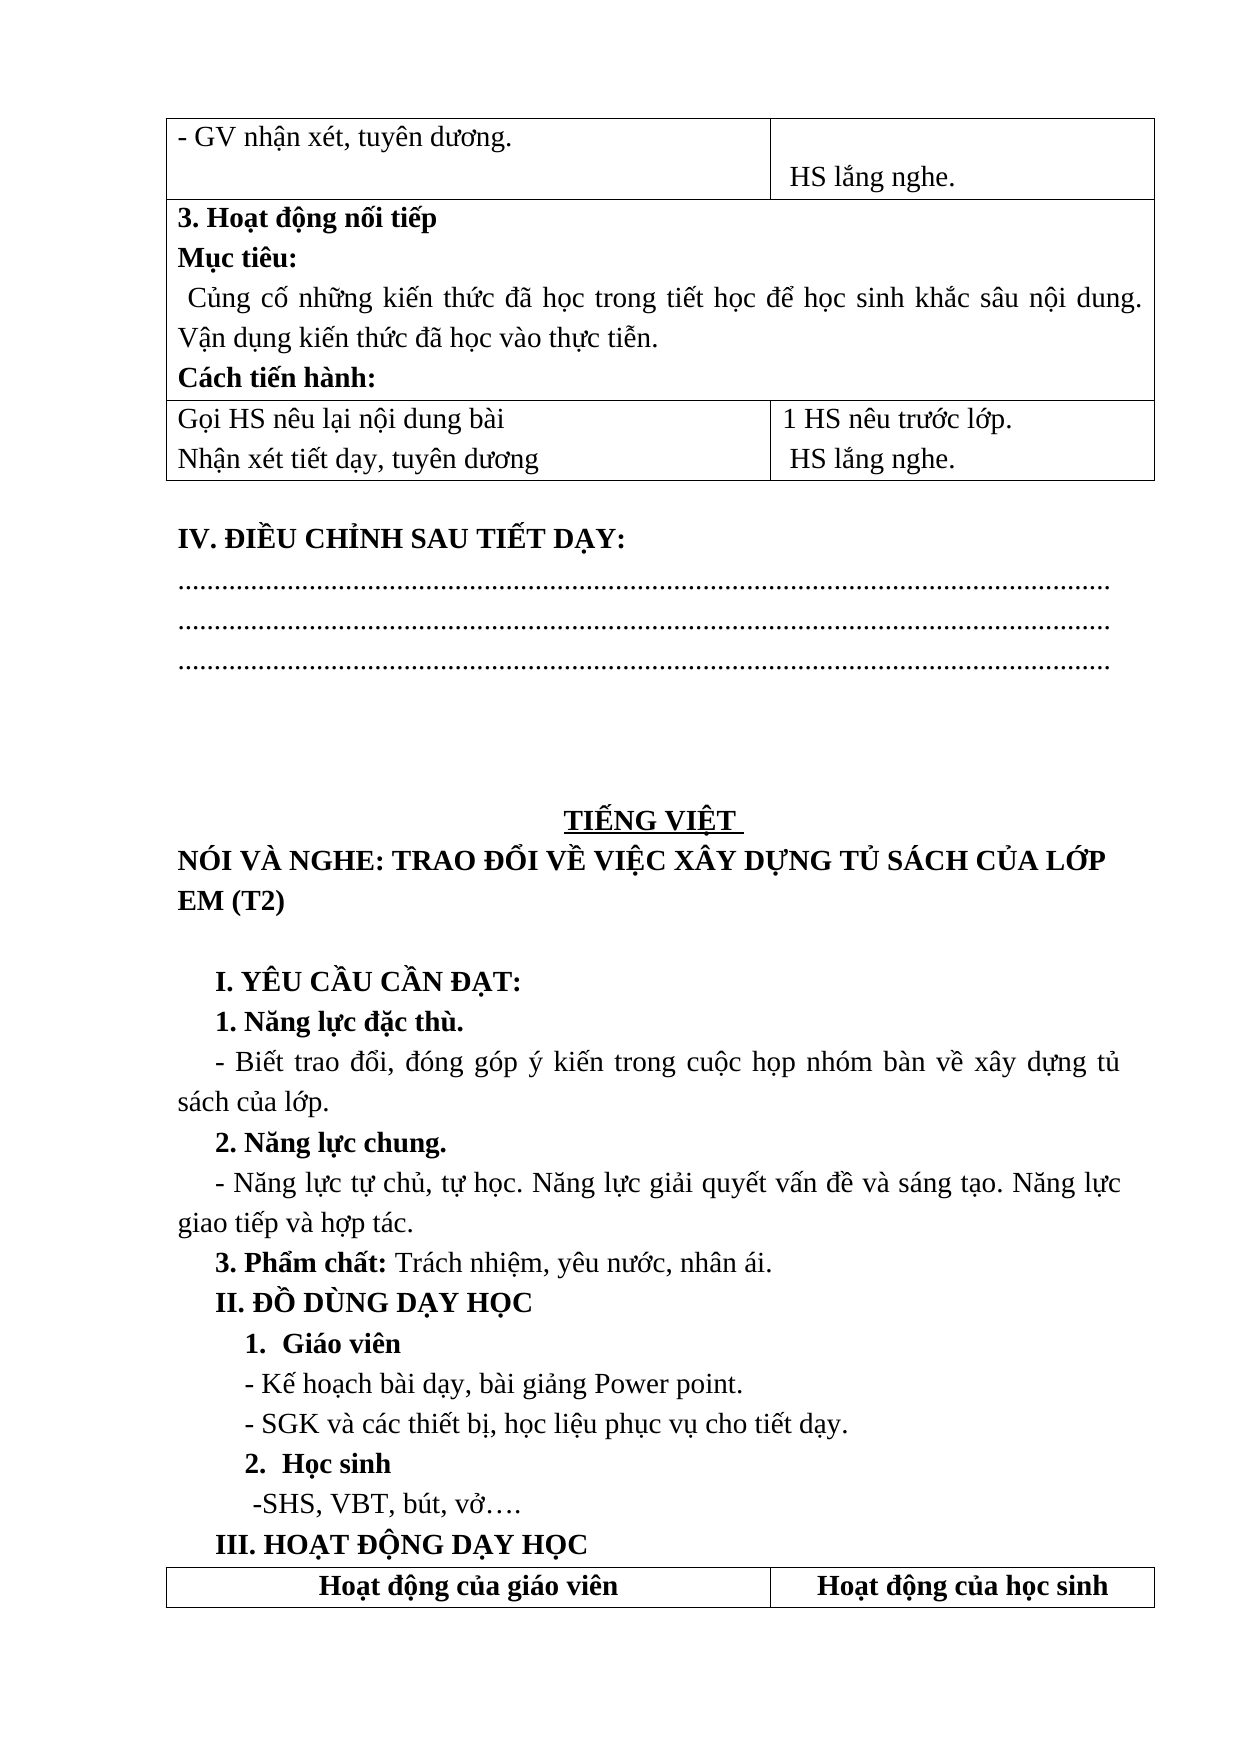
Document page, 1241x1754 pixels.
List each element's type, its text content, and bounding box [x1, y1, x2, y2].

table_header Hoạt động của giáo viên [167, 1568, 770, 1607]
table_cell Gọi HS nêu lại nội dung bài Nhận xét tiết dạy, tuyên dương [167, 401, 770, 480]
text III. HOẠT ĐỘNG DẠY HỌC [177, 1527, 1122, 1560]
text IV. ĐIỀU CHỈNH SAU TIẾT DẠY: [177, 522, 1122, 555]
text - SGK và các thiết bị, học liệu phục vụ cho tiết dạy. [177, 1406, 1122, 1440]
text 3. Phẩm chất: Trách nhiệm, yêu nước, nhân ái. [177, 1245, 1122, 1279]
text - Kế hoạch bài dạy, bài giảng Power point. [177, 1366, 1122, 1399]
text TIẾNG VIỆT [177, 803, 1122, 837]
table_cell 1 HS nêu trước lớp. HS lắng nghe. [771, 401, 1154, 480]
text NÓI VÀ NGHE: TRAO ĐỔI VỀ VIỆC XÂY DỰNG TỦ SÁCH CỦA LỚP EM (T2) [177, 843, 1122, 917]
table_header Hoạt động của học sinh [771, 1568, 1154, 1607]
list Giáo viên [244, 1326, 1122, 1359]
table_cell 3. Hoạt động nối tiếp Mục tiêu: Củng cố những kiến thức đã học trong tiết học để học sinh khắc sâu nội dung. Vận dụng kiến thức đã học vào thực tiễn. Cách tiến hành: [167, 200, 1154, 400]
text ................................................................................................................................ [177, 602, 1122, 636]
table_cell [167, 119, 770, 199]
text II. ĐỒ DÙNG DẠY HỌC [177, 1286, 1122, 1319]
text 2. Năng lực chung. [177, 1125, 1122, 1158]
text I. YÊU CẦU CẦN ĐẠT: [177, 964, 1122, 997]
text 1. Năng lực đặc thù. [177, 1004, 1122, 1038]
list Học sinh [244, 1446, 1122, 1480]
list -SHS, VBT, bút, vở…. [252, 1487, 1122, 1520]
text ................................................................................................................................ [177, 562, 1122, 595]
text - Năng lực tự chủ, tự học. Năng lực giải quyết vấn đề và sáng tạo. Năng lực giao tiếp và hợp tác. [177, 1165, 1122, 1239]
text - Biết trao đổi, đóng góp ý kiến trong cuộc họp nhóm bàn về xây dựng tủ sách của lớp. [177, 1044, 1122, 1118]
text ................................................................................................................................ [177, 642, 1122, 676]
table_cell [771, 119, 1154, 199]
